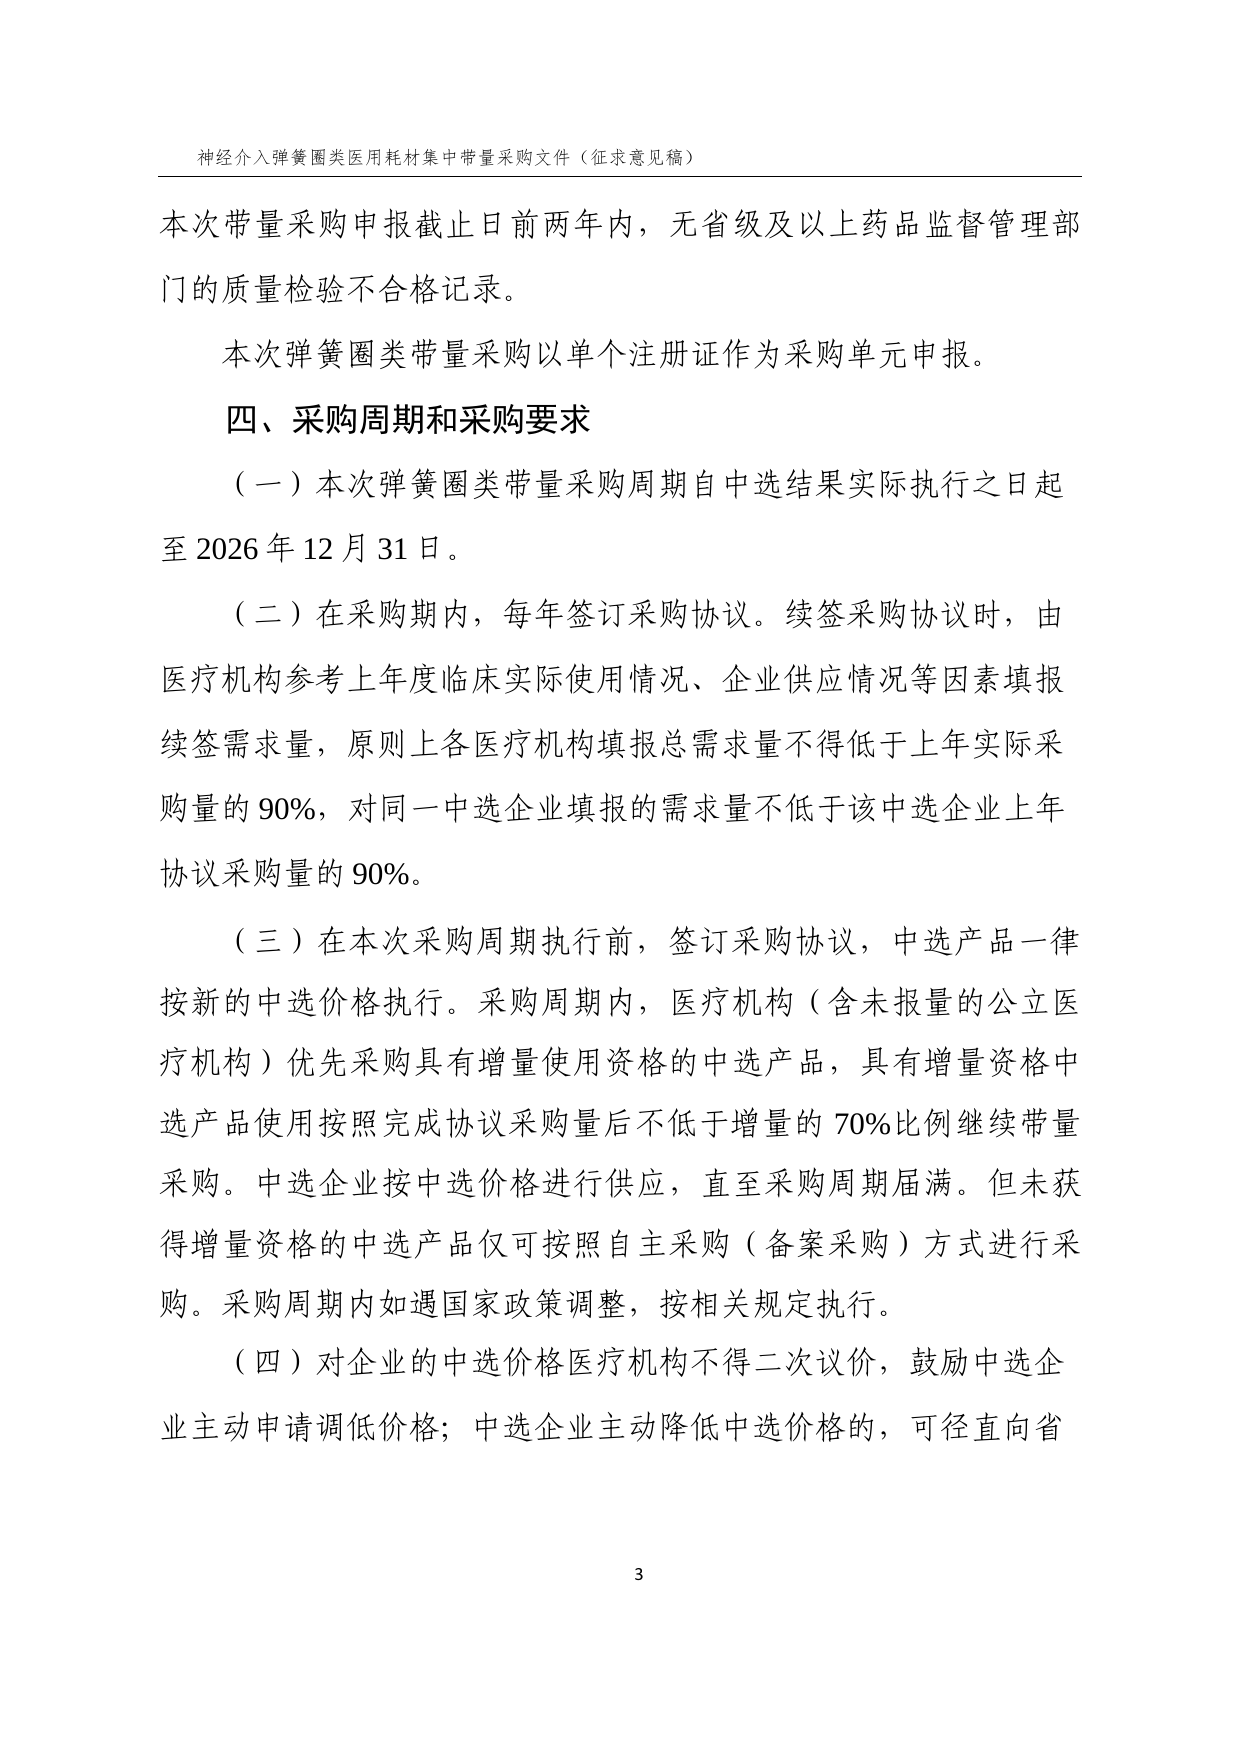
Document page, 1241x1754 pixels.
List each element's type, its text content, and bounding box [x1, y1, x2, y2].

text 本次弹簧圈类带量采购以单个注册证作为采购单元申报。 [158, 319, 1082, 384]
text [158, 1327, 1082, 1457]
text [158, 189, 1082, 319]
text （二）在采购期内，每年签订采购协议。续签采购协议时，由医疗机构参考上年度临床实际使用情况、企业供应情况等因素填报续签需求量，原则上各医疗机构填报总需求量不得低于上年实际采购量的90%，对同一中选企业填报的需求量不低于该中选企业上年协议采购量的90%。 [158, 579, 1082, 904]
text （一）本次弹簧圈类带量采购周期自中选结果实际执行之日起至2026年12月31日。 [158, 449, 1082, 579]
text 四、采购周期和采购要求 [158, 384, 1082, 449]
text （三）在本次采购周期执行前，签订采购协议，中选产品一律按新的中选价格执行。采购周期内，医疗机构（含未报量的公立医疗机构）优先采购具有增量使用资格的中选产品，具有增量资格中选产品使用按照完成协议采购量后不低于增量的70%比例继续带量采购。中选企业按中选价格进行供应，直至采购周期届满。但未获得增量资格的中选产品仅可按照自主采购（备案采购）方式进行采购。采购周期内如遇国家政策调整，按相关规定执行。 [158, 904, 1082, 1327]
